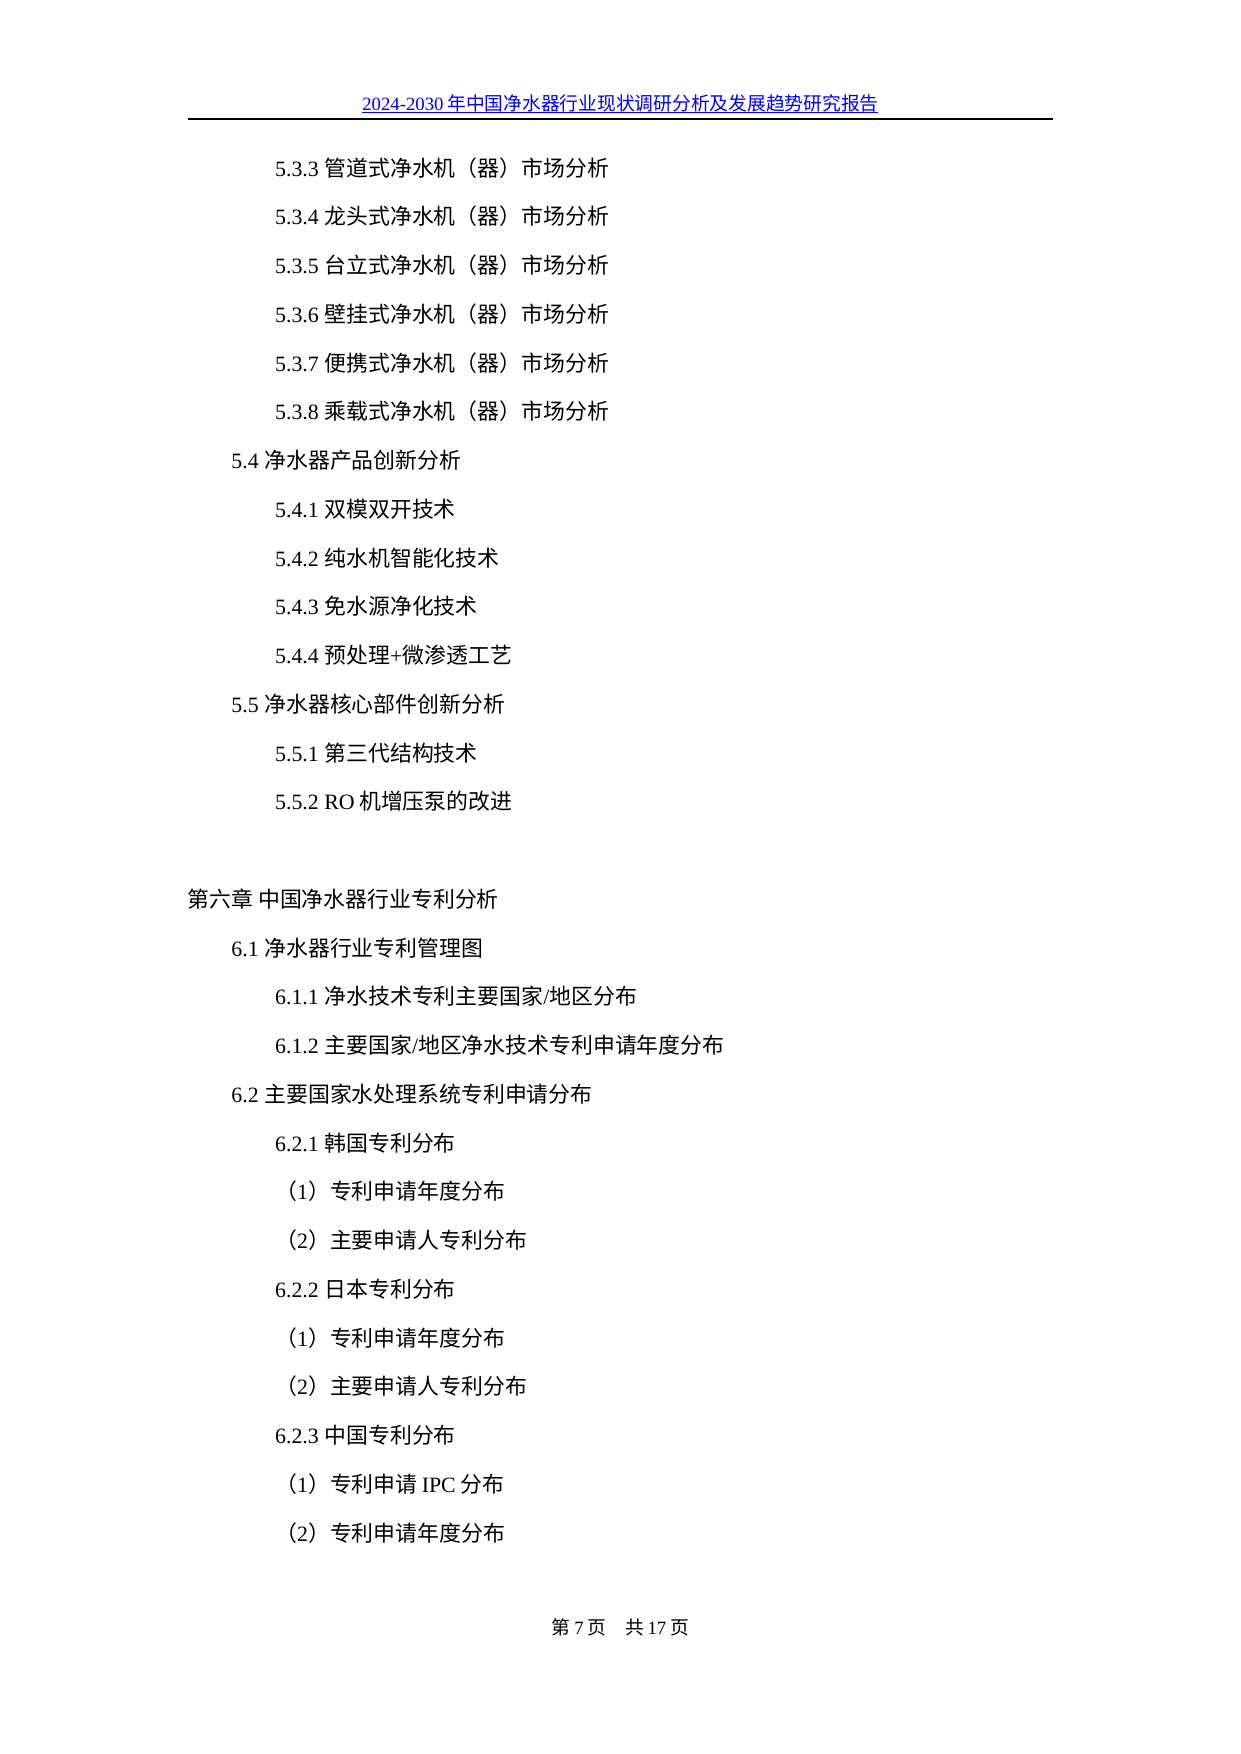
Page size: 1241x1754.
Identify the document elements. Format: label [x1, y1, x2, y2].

text [187, 150, 1053, 1548]
